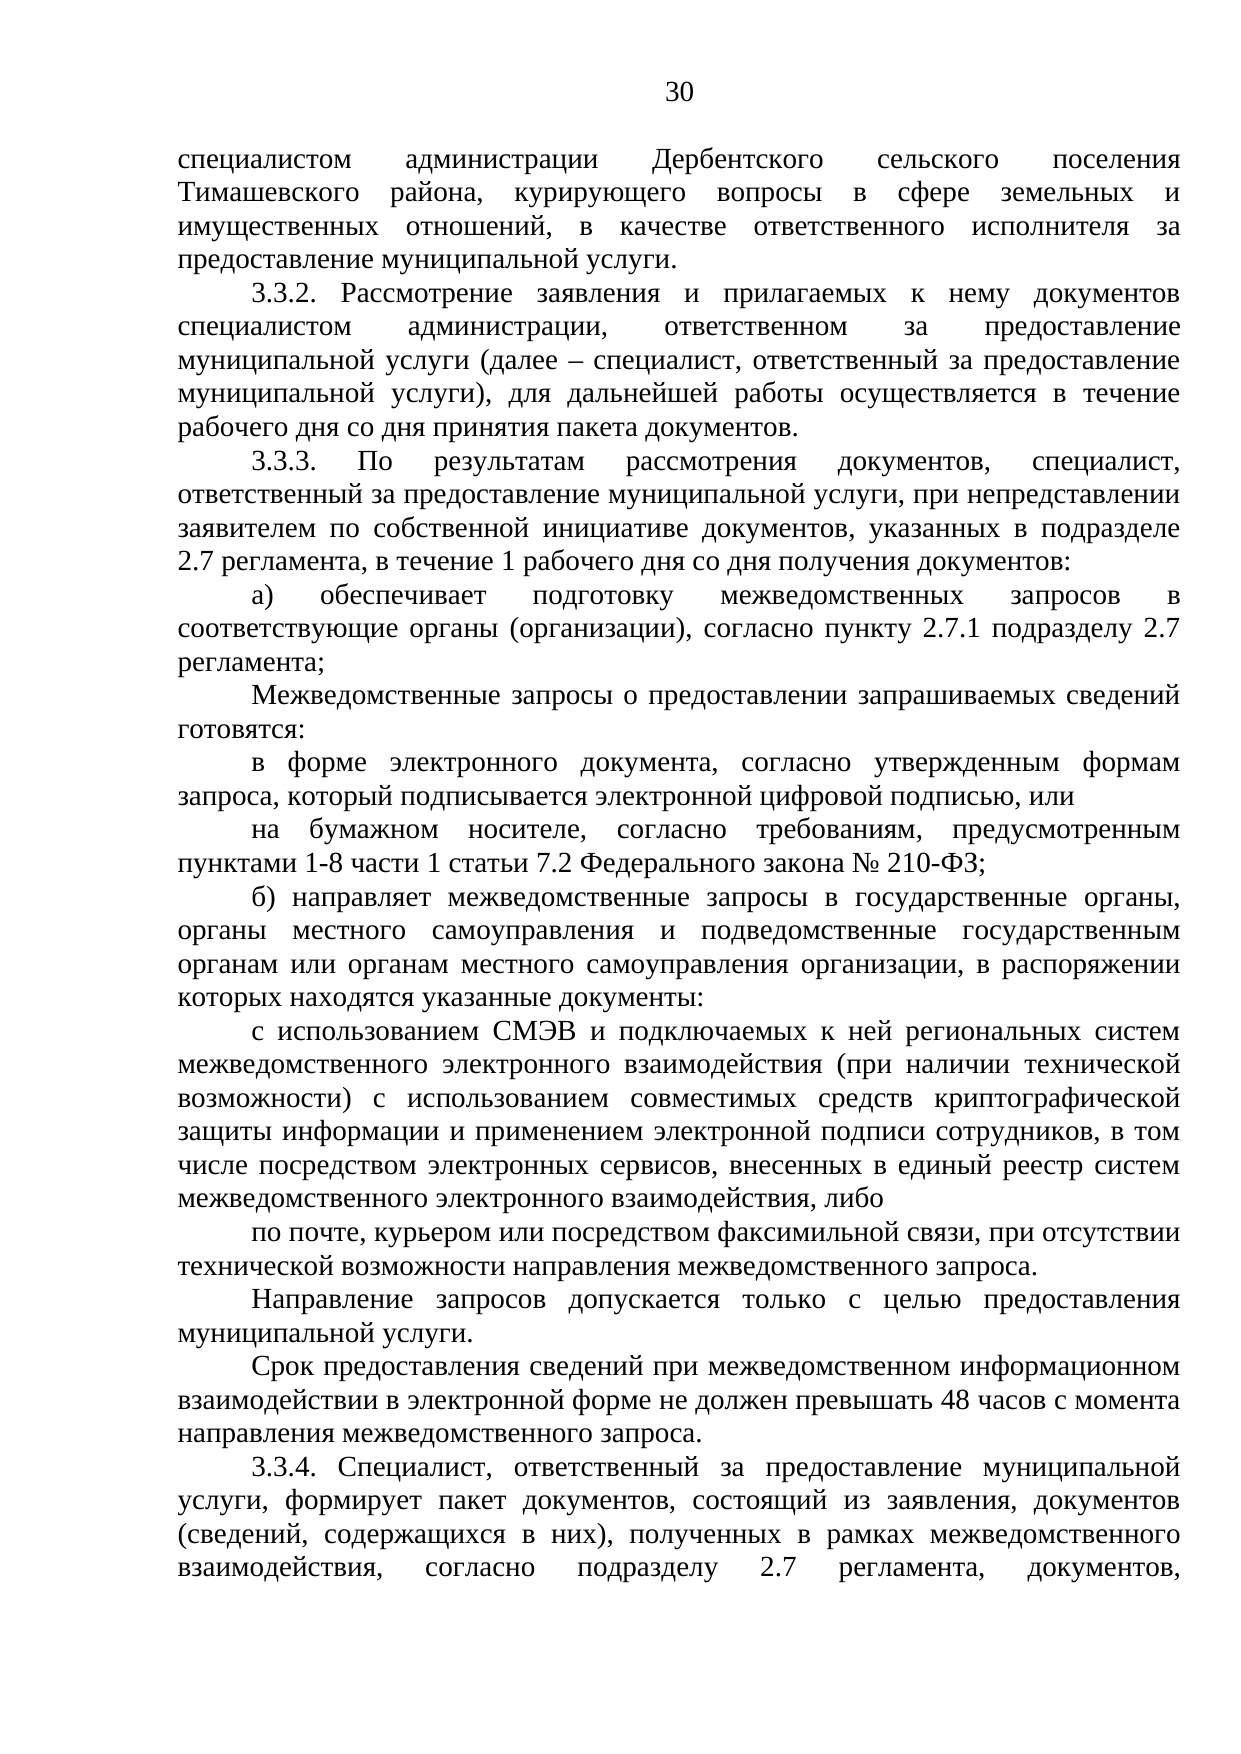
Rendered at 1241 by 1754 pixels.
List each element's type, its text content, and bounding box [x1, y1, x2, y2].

text а) обеспечивает подготовку межведомственных запросов в соответствующие органы (организации), согласно пункту 2.7.1 подразделу 2.7 регламента; [177, 577, 1181, 677]
text 3.3.3. По результатам рассмотрения документов, специалист, ответственный за предоставление муниципальной услуги, при непредставлении заявителем по собственной инициативе документов, указанных в подразделе 2.7 регламента, в течение 1 рабочего дня со дня получения документов: [177, 443, 1181, 577]
text по почте, курьером или посредством факсимильной связи, при отсутствии технической возможности направления межведомственного запроса. [177, 1214, 1181, 1281]
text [177, 1449, 1181, 1583]
text б) направляет межведомственные запросы в государственные органы, органы местного самоуправления и подведомственные государственным органам или органам местного самоуправления организации, в распоряжении которых находятся указанные документы: [177, 879, 1181, 1013]
text 3.3.2. Рассмотрение заявления и прилагаемых к нему документов специалистом администрации, ответственном за предоставление муниципальной услуги (далее – специалист, ответственный за предоставление муниципальной услуги), для дальнейшей работы осуществляется в течение рабочего дня со дня принятия пакета документов. [177, 275, 1181, 443]
text Срок предоставления сведений при межведомственном информационном взаимодействии в электронной форме не должен превышать 48 часов с момента направления межведомственного запроса. [177, 1348, 1181, 1449]
text в форме электронного документа, согласно утвержденным формам запроса, который подписывается электронной цифровой подписью, или [177, 744, 1181, 812]
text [177, 141, 1181, 275]
text Межведомственные запросы о предоставлении запрашиваемых сведений готовятся: [177, 677, 1181, 744]
text на бумажном носителе, согласно требованиям, предусмотренным пунктами 1-8 части 1 статьи 7.2 Федерального закона № 210-ФЗ; [177, 812, 1181, 879]
text с использованием СМЭВ и подключаемых к ней региональных систем межведомственного электронного взаимодействия (при наличии технической возможности) с использованием совместимых средств криптографической защиты информации и применением электронной подписи сотрудников, в том числе посредством электронных сервисов, внесенных в единый реестр систем межведомственного электронного взаимодействия, либо [177, 1013, 1181, 1214]
text Направление запросов допускается только с целью предоставления муниципальной услуги. [177, 1281, 1181, 1348]
